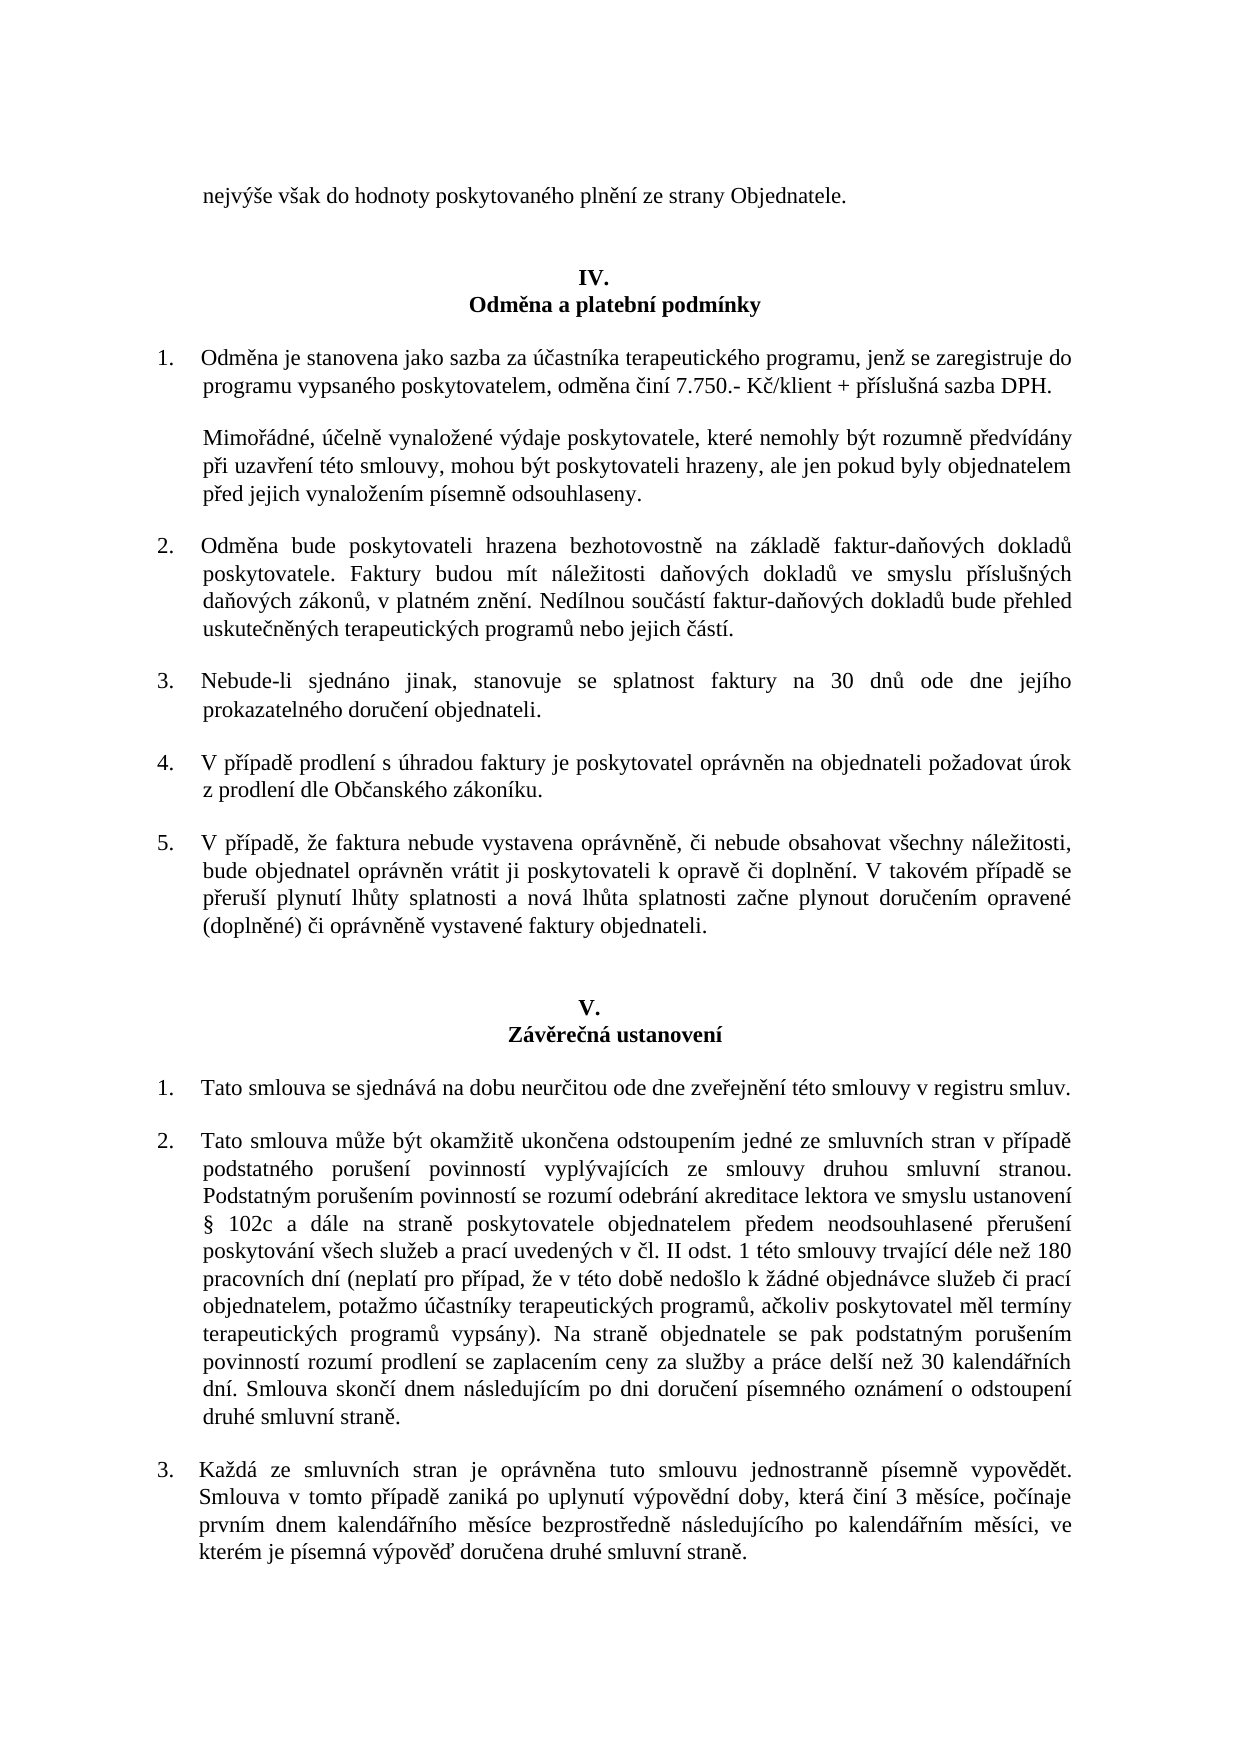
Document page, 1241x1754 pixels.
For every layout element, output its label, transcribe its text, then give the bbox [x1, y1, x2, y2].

text Závěrečná ustanovení [157, 1021, 1073, 1048]
list Každá ze smluvních stran je oprávněna tuto smlouvu jednostranně písemně vypovědět. Smlouva v tomto případě zaniká po uplynutí výpovědní doby, která činí 3 měsíce, počínaje prvním dnem kalendářního měsíce bezprostředně následujícího po kalendářním měsíci, ve kterém je písemná výpověď doručena druhé smluvní straně. [157, 1456, 1073, 1565]
text Mimořádné, účelně vynaložené výdaje poskytovatele, které nemohly být rozumně předvídány při uzavření této smlouvy, mohou být poskytovateli hrazeny, ale jen pokud byly objednatelem před jejich vynaložením písemně odsouhlaseny. [203, 424, 1073, 506]
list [157, 182, 1073, 208]
list V případě prodlení s úhradou faktury je poskytovatel oprávněn na objednateli požadovat úrok z prodlení dle Občanského zákoníku. [157, 749, 1073, 803]
text Odměna a platební podmínky [157, 292, 1073, 318]
list V případě, že faktura nebude vystavena oprávněně, či nebude obsahovat všechny náležitosti, bude objednatel oprávněn vrátit ji poskytovateli k opravě či doplnění. V takovém případě se přeruší plynutí lhůty splatnosti a nová lhůta splatnosti začne plynout doručením opravené (doplněné) či oprávněně vystavené faktury objednateli. [157, 829, 1073, 938]
list Tato smlouva se sjednává na dobu neurčitou ode dne zveřejnění této smlouvy v registru smluv. [157, 1074, 1073, 1100]
list Odměna je stanovena jako sazba za účastníka terapeutického programu, jenž se zaregistruje do programu vypsaného poskytovatelem, odměna činí 7.750.- Kč/klient + příslušná sazba DPH. [157, 344, 1073, 398]
list Nebude-li sjednáno jinak, stanovuje se splatnost faktury na 30 dnů ode dne jejího prokazatelného doručení objednateli. [157, 668, 1073, 722]
list Odměna bude poskytovateli hrazena bezhotovostně na základě faktur-daňových dokladů poskytovatele. Faktury budou mít náležitosti daňových dokladů ve smyslu příslušných daňových zákonů, v platném znění. Nedílnou součástí faktur-daňových dokladů bude přehled uskutečněných terapeutických programů nebo jejich částí. [157, 532, 1073, 641]
list Tato smlouva může být okamžitě ukončena odstoupením jedné ze smluvních stran v případě podstatného porušení povinností vyplývajících ze smlouvy druhou smluvní stranou. Podstatným porušením povinností se rozumí odebrání akreditace lektora ve smyslu ustanovení § 102c a dále na straně poskytovatele objednatelem předem neodsouhlasené přerušení poskytování všech služeb a prací uvedených v čl. II odst. 1 této smlouvy trvající déle než 180 pracovních dní (neplatí pro případ, že v této době nedošlo k žádné objednávce služeb či prací objednatelem, potažmo účastníky terapeutických programů, ačkoliv poskytovatel měl termíny terapeutických programů vypsány). Na straně objednatele se pak podstatným porušením povinností rozumí prodlení se zaplacením ceny za služby a práce delší než 30 kalendářních dní. Smlouva skončí dnem následujícím po dni doručení písemného oznámení o odstoupení druhé smluvní straně. [157, 1127, 1073, 1429]
